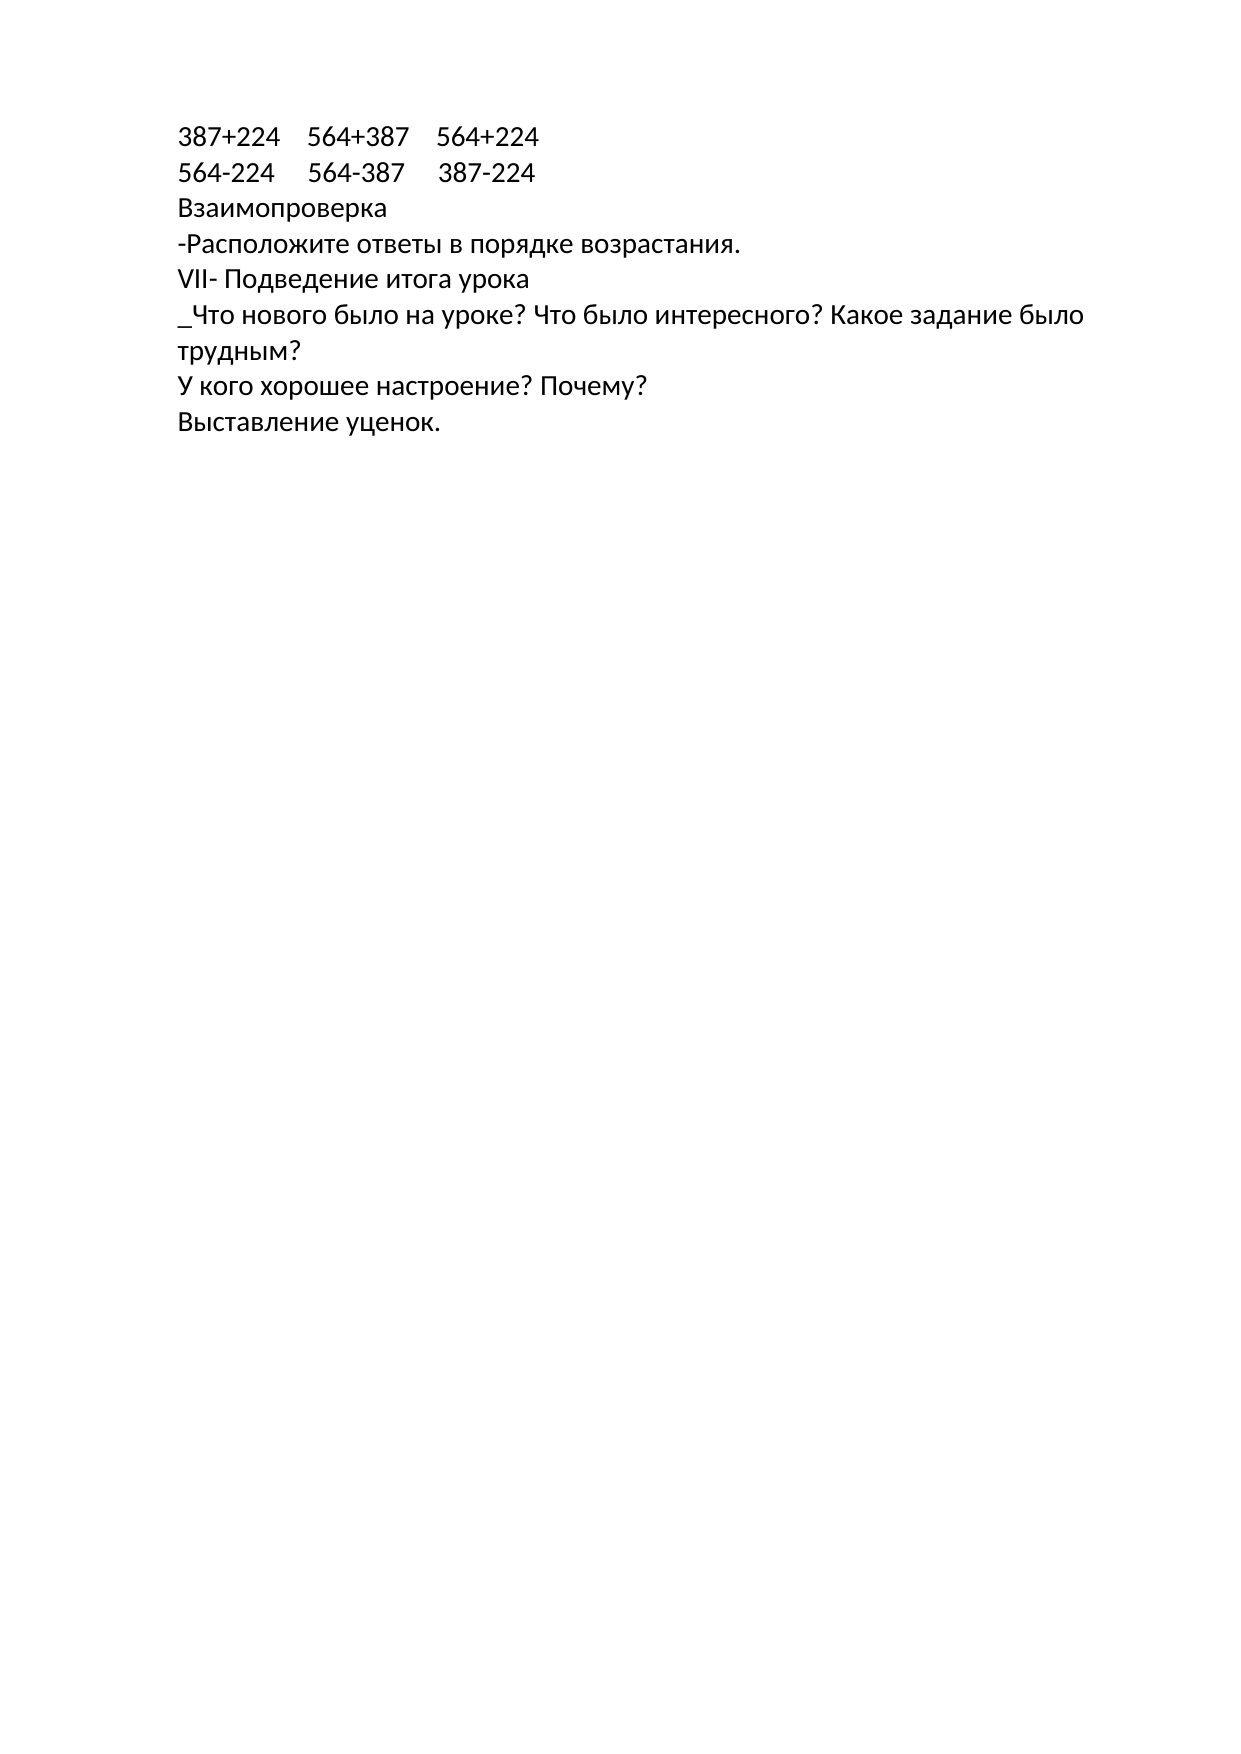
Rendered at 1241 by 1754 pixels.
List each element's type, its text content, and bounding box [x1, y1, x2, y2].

text -Расположите ответы в порядке возрастания. [177, 225, 1152, 261]
text VII- Подведение итога урока [177, 261, 1152, 296]
text У кого хорошее настроение? Почему? [177, 367, 1152, 403]
text Взаимопроверка [177, 189, 1152, 225]
text Выставление уценок. [177, 403, 1152, 439]
text 564-224 564-387 387-224 [177, 154, 1152, 189]
text _Что нового было на уроке? Что было интересного? Какое задание было трудным? [177, 296, 1152, 367]
text 387+224 564+387 564+224 [177, 118, 1152, 154]
